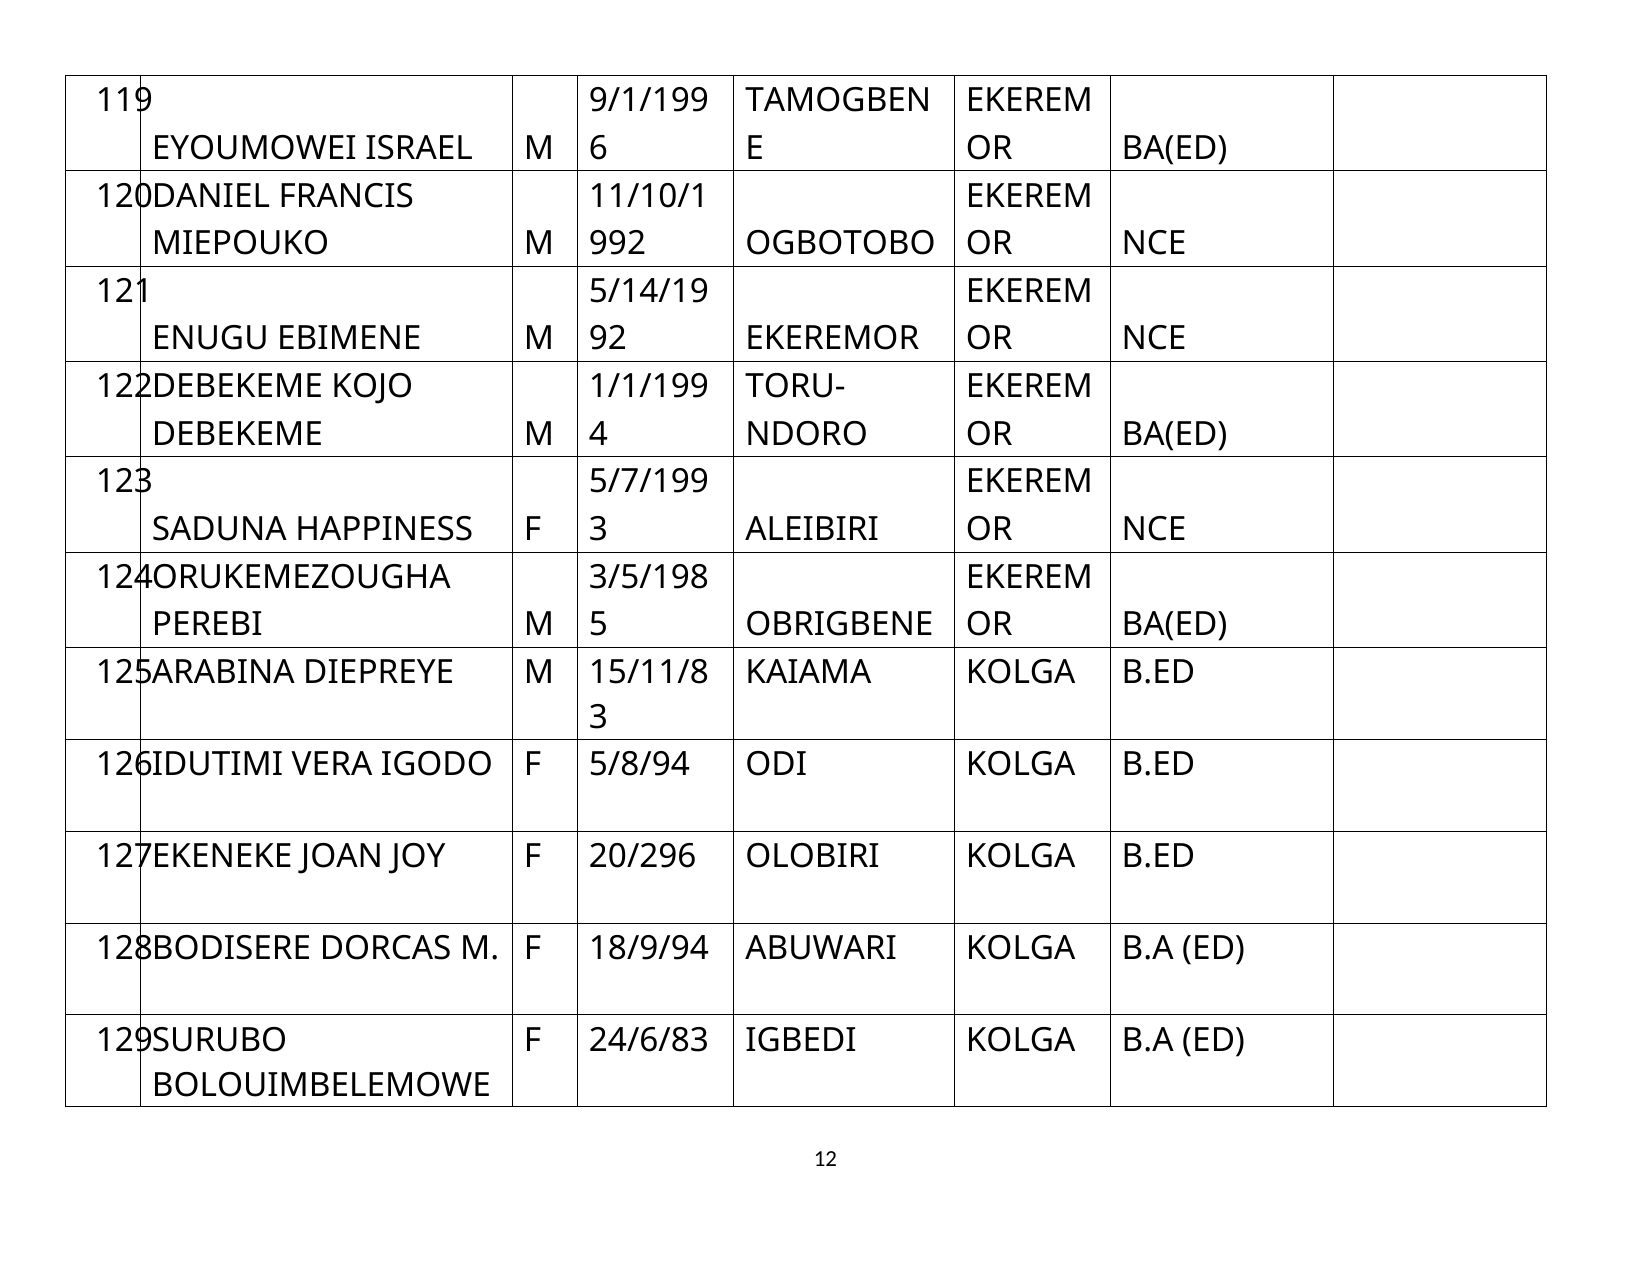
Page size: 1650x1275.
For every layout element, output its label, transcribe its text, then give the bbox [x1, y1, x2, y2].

table_cell OGBOTOBO [734, 171, 954, 266]
table_cell [66, 1015, 140, 1106]
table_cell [141, 1015, 512, 1106]
table_cell [1334, 924, 1546, 1014]
table_cell [66, 171, 140, 266]
table_cell 11/10/1992 [578, 171, 733, 266]
table_cell ARABINA DIEPREYE [141, 648, 512, 739]
table_cell [1334, 171, 1546, 266]
table_cell [1334, 553, 1546, 647]
table_cell M [513, 553, 577, 647]
table_cell NCE [1111, 171, 1333, 266]
table_cell BA(ED) [1111, 362, 1333, 456]
table_cell EKEREMOR [734, 267, 954, 361]
table_cell DANIEL FRANCIS MIEPOUKO [141, 171, 512, 266]
table_cell M [513, 648, 577, 739]
table_cell 24/6/83 [578, 1015, 733, 1106]
table_cell 18/9/94 [578, 924, 733, 1014]
table_cell DEBEKEME KOJO DEBEKEME [141, 362, 512, 456]
table_cell [1334, 267, 1546, 361]
table_cell M [513, 267, 577, 361]
table_cell EKEREMOR [955, 171, 1110, 266]
table_cell F [513, 457, 577, 552]
table_cell ABUWARI [734, 924, 954, 1014]
table_cell TORU-NDORO [734, 362, 954, 456]
table_cell EKEREMOR [955, 457, 1110, 552]
table_cell SADUNA HAPPINESS [141, 457, 512, 552]
table_cell M [513, 362, 577, 456]
table_cell EKEREMOR [955, 76, 1110, 170]
table_cell [66, 832, 140, 922]
table_cell M [513, 76, 577, 170]
table_cell [66, 76, 140, 170]
table_cell [66, 553, 140, 647]
table_cell 5/14/1992 [578, 267, 733, 361]
table_cell EYOUMOWEI ISRAEL [141, 76, 512, 170]
table_cell [1334, 457, 1546, 552]
table_cell B.A (ED) [1111, 1015, 1333, 1106]
table_cell [66, 267, 140, 361]
table_cell [66, 362, 140, 456]
table_cell F [513, 740, 577, 831]
table_cell KAIAMA [734, 648, 954, 739]
table_cell [1334, 832, 1546, 922]
table_cell IDUTIMI VERA IGODO [141, 740, 512, 831]
table_cell F [513, 832, 577, 922]
table_cell [1334, 1015, 1546, 1106]
table_cell EKEREMOR [955, 267, 1110, 361]
table_cell NCE [1111, 267, 1333, 361]
table_cell KOLGA [955, 832, 1110, 922]
table_cell B.ED [1111, 740, 1333, 831]
table_cell [66, 924, 140, 1014]
table_cell 5/8/94 [578, 740, 733, 831]
table_cell BA(ED) [1111, 76, 1333, 170]
table_cell [1334, 740, 1546, 831]
table_cell IGBEDI [734, 1015, 954, 1106]
table_cell 9/1/1996 [578, 76, 733, 170]
table_cell 5/7/1993 [578, 457, 733, 552]
table_cell [1334, 76, 1546, 170]
table_cell 15/11/83 [578, 648, 733, 739]
table_cell BODISERE DORCAS M. [141, 924, 512, 1014]
table_cell [66, 648, 140, 739]
table_cell EKEREMOR [955, 362, 1110, 456]
table_cell M [513, 171, 577, 266]
table_cell ALEIBIRI [734, 457, 954, 552]
table_cell NCE [1111, 457, 1333, 552]
table_cell [66, 457, 140, 552]
table_cell B.A (ED) [1111, 924, 1333, 1014]
table_cell KOLGA [955, 1015, 1110, 1106]
table_cell ORUKEMEZOUGHA PEREBI [141, 553, 512, 647]
table_cell OBRIGBENE [734, 553, 954, 647]
table_cell F [513, 1015, 577, 1106]
table_cell KOLGA [955, 924, 1110, 1014]
table_cell [66, 740, 140, 831]
table_cell ENUGU EBIMENE [141, 267, 512, 361]
table_cell [1334, 362, 1546, 456]
table_cell KOLGA [955, 740, 1110, 831]
table_cell B.ED [1111, 832, 1333, 922]
table_cell [1334, 648, 1546, 739]
table_cell KOLGA [955, 648, 1110, 739]
table_cell ODI [734, 740, 954, 831]
table_cell TAMOGBENE [734, 76, 954, 170]
table_cell 3/5/1985 [578, 553, 733, 647]
table_cell BA(ED) [1111, 553, 1333, 647]
table_cell EKEREMOR [955, 553, 1110, 647]
table_cell B.ED [1111, 648, 1333, 739]
table_cell 20/296 [578, 832, 733, 922]
table_cell OLOBIRI [734, 832, 954, 922]
table_cell EKENEKE JOAN JOY [141, 832, 512, 922]
table_cell F [513, 924, 577, 1014]
table_cell 1/1/1994 [578, 362, 733, 456]
